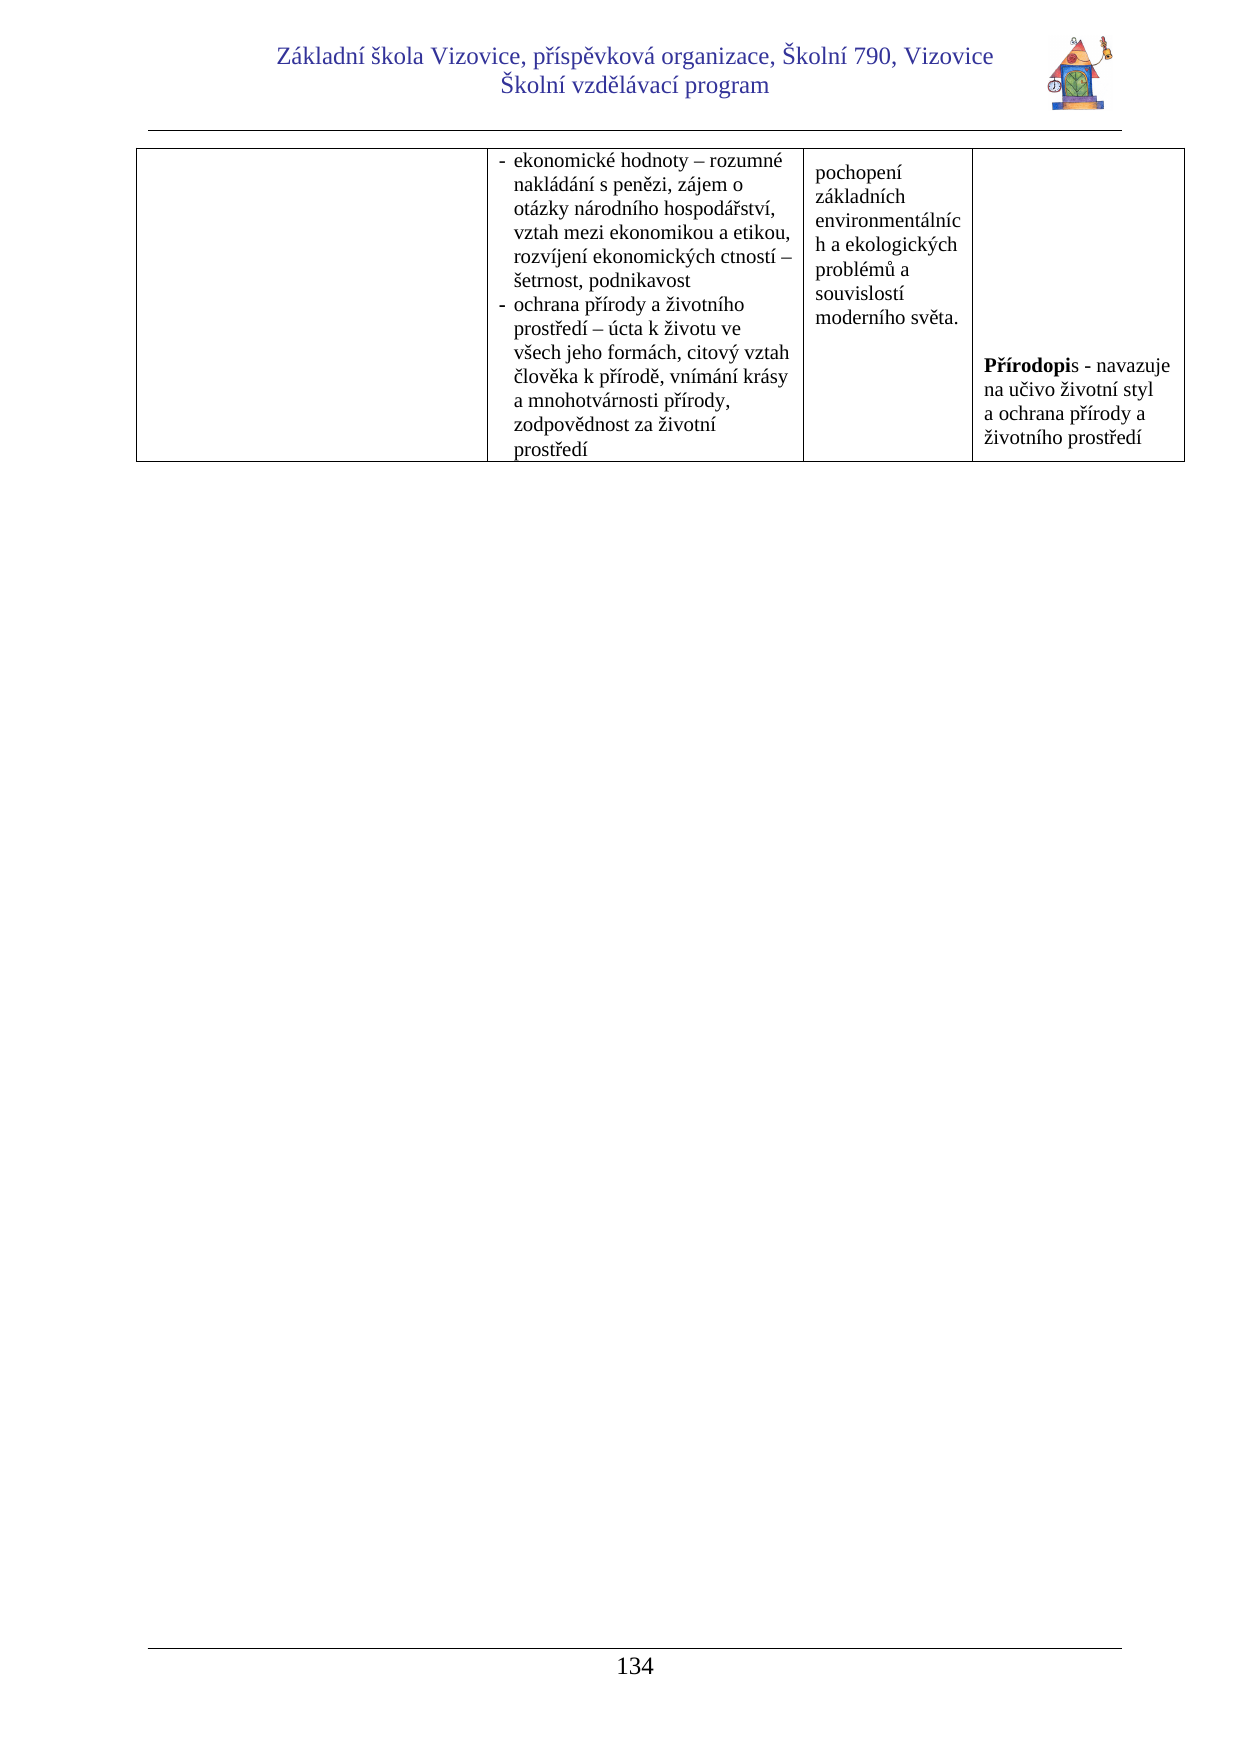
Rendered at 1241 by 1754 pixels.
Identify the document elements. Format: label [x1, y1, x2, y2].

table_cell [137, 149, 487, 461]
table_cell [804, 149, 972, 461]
picture [1047, 35, 1113, 111]
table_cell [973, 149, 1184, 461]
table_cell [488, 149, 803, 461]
